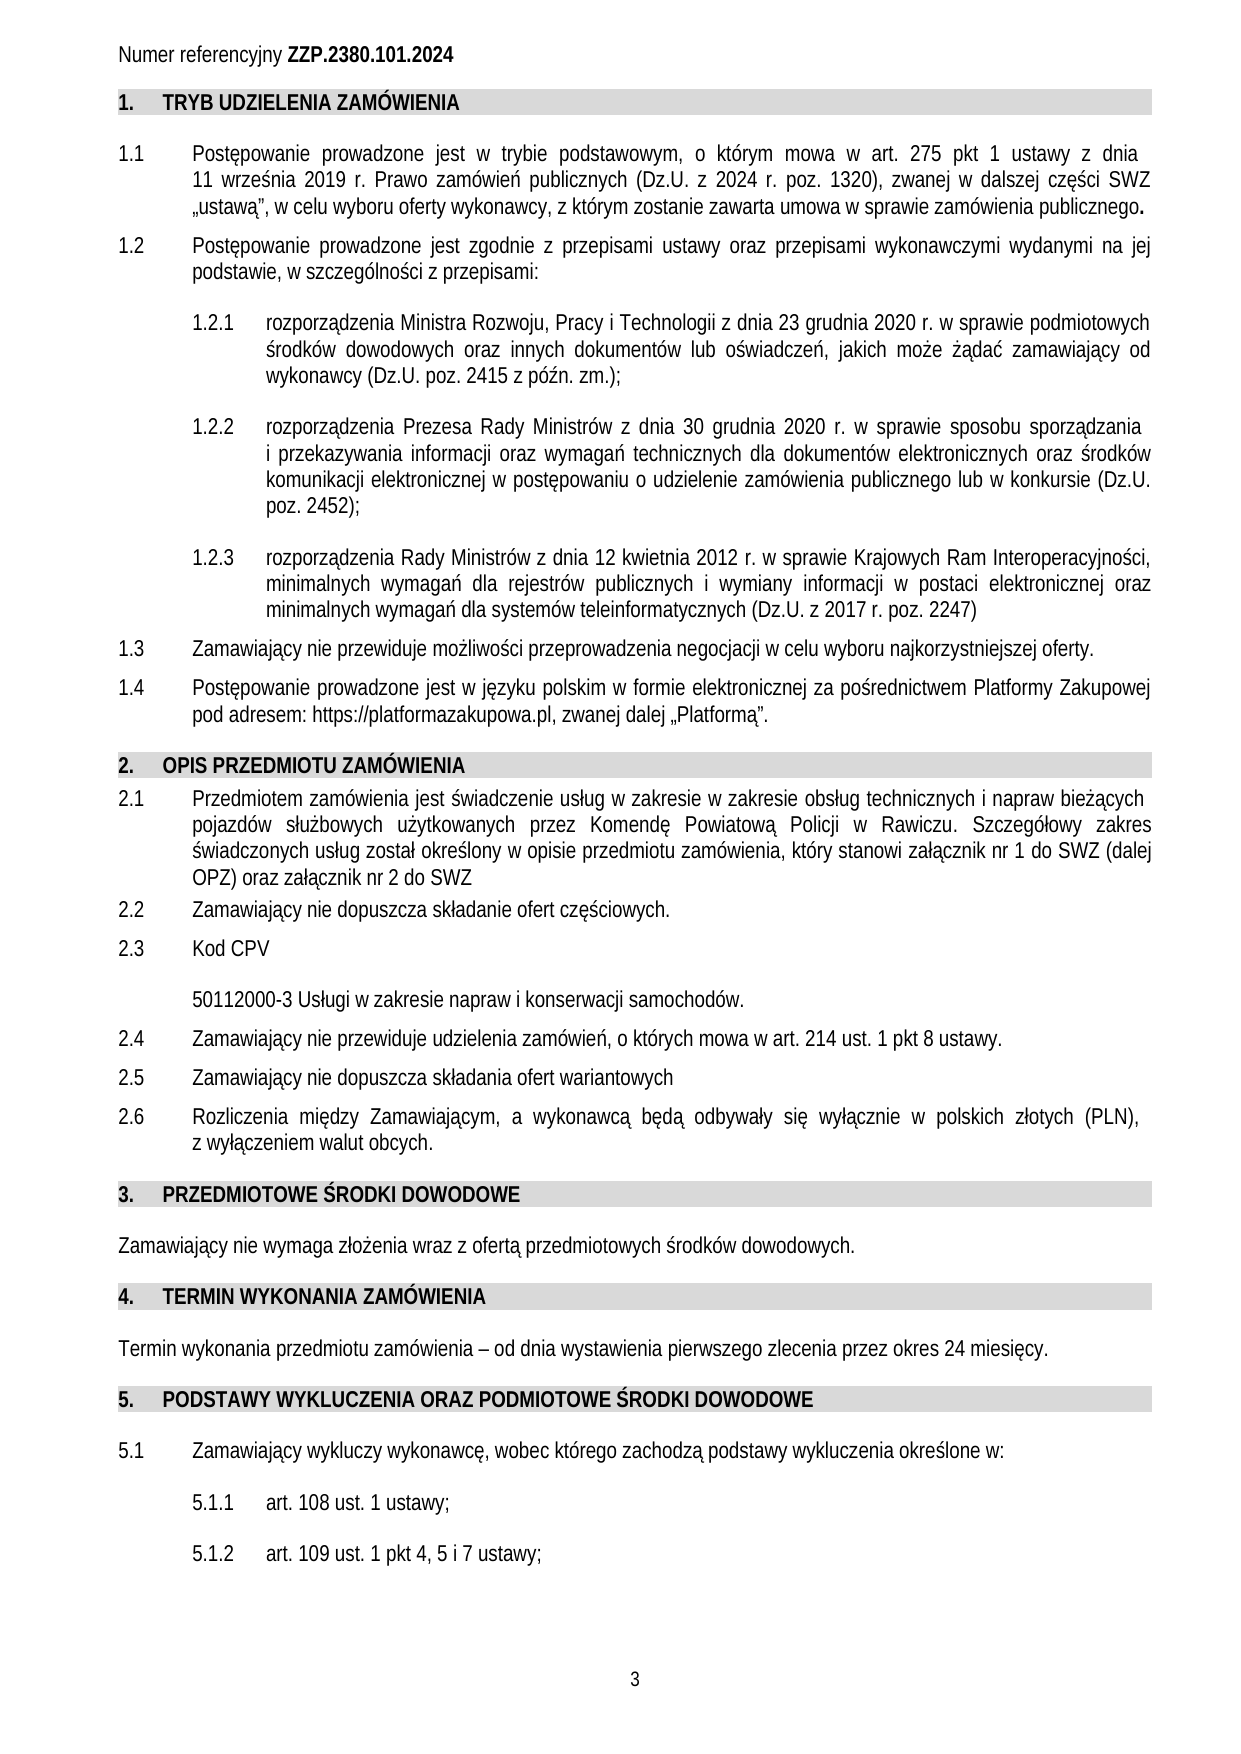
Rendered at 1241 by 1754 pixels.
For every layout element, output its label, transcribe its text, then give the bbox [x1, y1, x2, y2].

list Postępowanie prowadzone jest w języku polskim w formie elektronicznej za pośrednictwem Platformy Zakupowej pod adresem: https://platformazakupowa.pl, zwanej dalej „Platformą”. [118, 674, 1152, 727]
text OPIS PRZEDMIOTU ZAMÓWIENIA [118, 752, 1152, 778]
list Rozliczenia między Zamawiającym, a wykonawcą będą odbywały się wyłącznie w polskich złotych (PLN), z wyłączeniem walut obcych. [118, 1103, 1152, 1156]
list Kod CPV [118, 935, 1152, 961]
list Zamawiający nie przewiduje możliwości przeprowadzenia negocjacji w celu wyboru najkorzystniejszej oferty. [118, 635, 1152, 662]
list Zamawiający wykluczy wykonawcę, wobec którego zachodzą podstawy wykluczenia określone w: [118, 1437, 1152, 1464]
list art. 109 ust. 1 pkt 4, 5 i 7 ustawy; [192, 1540, 1152, 1566]
list art. 108 ust. 1 ustawy; [192, 1489, 1152, 1515]
list rozporządzenia Ministra Rozwoju, Pracy i Technologii z dnia 23 grudnia 2020 r. w sprawie podmiotowych środków dowodowych oraz innych dokumentów lub oświadczeń, jakich może żądać zamawiający od wykonawcy (Dz.U. poz. 2415 z późn. zm.); [192, 309, 1152, 388]
list rozporządzenia Prezesa Rady Ministrów z dnia 30 grudnia 2020 r. w sprawie sposobu sporządzania i przekazywania informacji oraz wymagań technicznych dla dokumentów elektronicznych oraz środków komunikacji elektronicznej w postępowaniu o udzielenie zamówienia publicznego lub w konkursie (Dz.U. poz. 2452); [192, 413, 1152, 519]
text PRZEDMIOTOWE ŚRODKI DOWODOWE [118, 1181, 1152, 1207]
text TERMIN WYKONANIA ZAMÓWIENIA [118, 1283, 1152, 1310]
list Zamawiający nie wymaga złożenia wraz z ofertą przedmiotowych środków dowodowych. [118, 1232, 1152, 1258]
text PODSTAWY WYKLUCZENIA ORAZ PODMIOTOWE ŚRODKI DOWODOWE [118, 1386, 1152, 1412]
text 50112000-3 Usługi w zakresie napraw i konserwacji samochodów. [192, 986, 1152, 1013]
list Termin wykonania przedmiotu zamówienia – od dnia wystawienia pierwszego zlecenia przez okres 24 miesięcy. [118, 1335, 1152, 1361]
list Zamawiający nie przewiduje udzielenia zamówień, o których mowa w art. 214 ust. 1 pkt 8 ustawy. [118, 1025, 1152, 1052]
list rozporządzenia Rady Ministrów z dnia 12 kwietnia 2012 r. w sprawie Krajowych Ram Interoperacyjności, minimalnych wymagań dla rejestrów publicznych i wymiany informacji w postaci elektronicznej oraz minimalnych wymagań dla systemów teleinformatycznych (Dz.U. z 2017 r. poz. 2247) [192, 544, 1152, 623]
list Zamawiający nie dopuszcza składania ofert wariantowych [118, 1064, 1152, 1090]
list Postępowanie prowadzone jest zgodnie z przepisami ustawy oraz przepisami wykonawczymi wydanymi na jej podstawie, w szczególności z przepisami: [118, 232, 1152, 284]
text TRYB UDZIELENIA ZAMÓWIENIA [118, 89, 1152, 115]
list Postępowanie prowadzone jest w trybie podstawowym, o którym mowa w art. 275 pkt 1 ustawy z dnia 11 września 2019 r. Prawo zamówień publicznych (Dz.U. z 2024 r. poz. 1320), zwanej w dalszej części SWZ „ustawą”, w celu wyboru oferty wykonawcy, z którym zostanie zawarta umowa w sprawie zamówienia publicznego. [118, 140, 1152, 219]
list Zamawiający nie dopuszcza składanie ofert częściowych. [118, 896, 1152, 922]
list Przedmiotem zamówienia jest świadczenie usług w zakresie w zakresie obsług technicznych i napraw bieżących pojazdów służbowych użytkowanych przez Komendę Powiatową Policji w Rawiczu. Szczegółowy zakres świadczonych usług został określony w opisie przedmiotu zamówienia, który stanowi załącznik nr 1 do SWZ (dalej OPZ) oraz załącznik nr 2 do SWZ [118, 784, 1152, 890]
